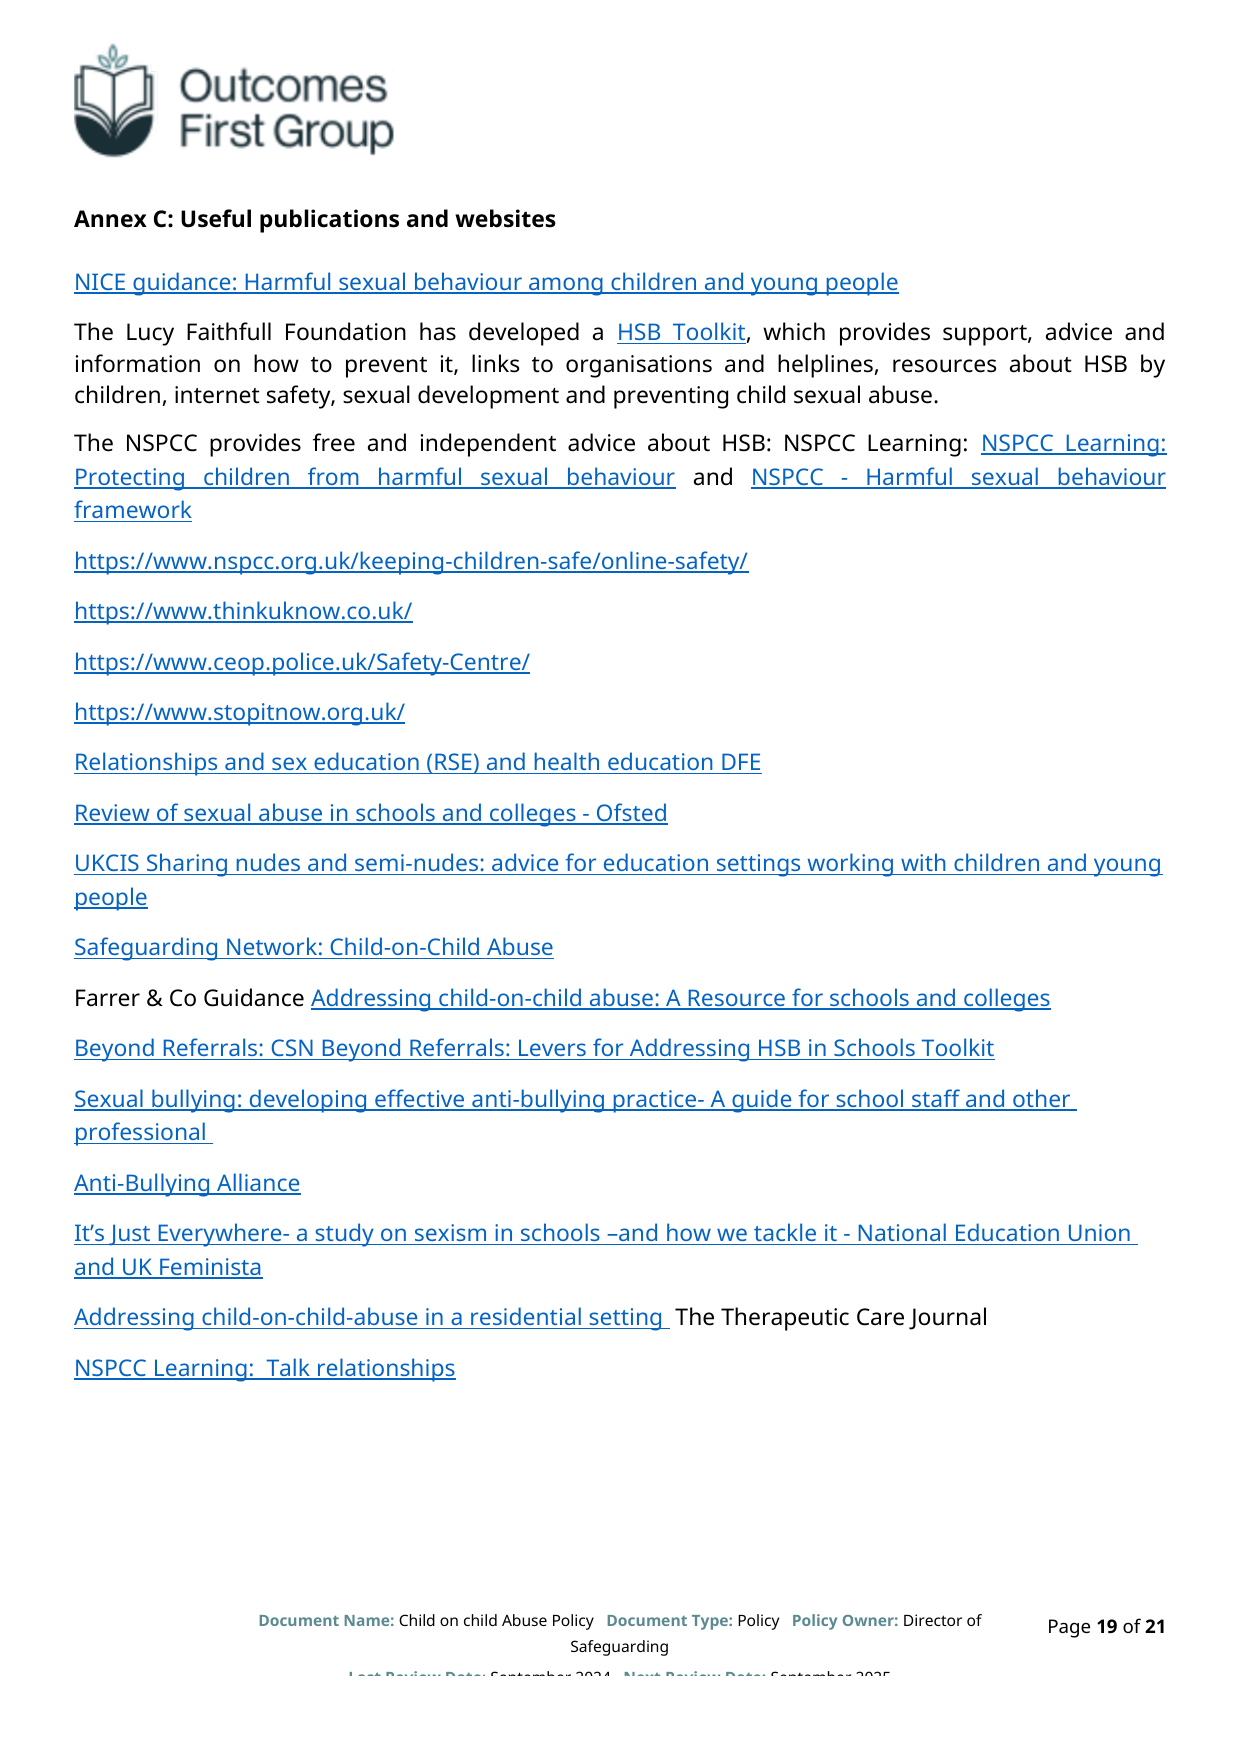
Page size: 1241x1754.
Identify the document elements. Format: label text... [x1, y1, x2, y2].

text Sexual bullying: developing effective anti-bullying practice- A guide for school staff and other professional [74, 1082, 1166, 1147]
text Relationships and sex education (RSE) and health education DFE [74, 746, 1166, 777]
text The NSPCC provides free and independent advice about HSB: NSPCC Learning: NSPCC Learning: Protecting children from harmful sexual behaviour and NSPCC - Harmful sexual behaviour framework [74, 427, 1166, 525]
text It’s Just Everywhere- a study on sexism in schools –and how we tackle it - National Education Union and UK Feminista [74, 1217, 1166, 1282]
text NICE guidance: Harmful sexual behaviour among children and young people [74, 266, 1166, 297]
text Review of sexual abuse in schools and colleges - Ofsted [74, 797, 1166, 828]
text Safeguarding Network: Child-on-Child Abuse [74, 931, 1166, 962]
text https://www.nspcc.org.uk/keeping-children-safe/online-safety/ [74, 544, 1166, 576]
text NSPCC Learning: Talk relationships [74, 1352, 1166, 1383]
text https://www.thinkuknow.co.uk/ [74, 595, 1166, 626]
text Farrer & Co Guidance Addressing child-on-child abuse: A Resource for schools and colleges [74, 982, 1166, 1013]
text Anti-Bullying Alliance [74, 1167, 1166, 1198]
text UKCIS Sharing nudes and semi-nudes: advice for education settings working with children and young people [74, 847, 1166, 912]
text https://www.stopitnow.org.uk/ [74, 696, 1166, 727]
subtitle Annex C: Useful publications and websites [74, 203, 1166, 234]
text Beyond Referrals: CSN Beyond Referrals: Levers for Addressing HSB in Schools Toolkit [74, 1032, 1166, 1063]
text The Lucy Faithfull Foundation has developed a HSB Toolkit, which provides support, advice and information on how to prevent it, links to organisations and helplines, resources about HSB by children, internet safety, sexual development and preventing child sexual abuse. [74, 316, 1166, 410]
picture [73, 41, 394, 159]
text Addressing child-on-child-abuse in a residential setting The Therapeutic Care Journal [74, 1301, 1166, 1332]
text https://www.ceop.police.uk/Safety-Centre/ [74, 645, 1166, 677]
